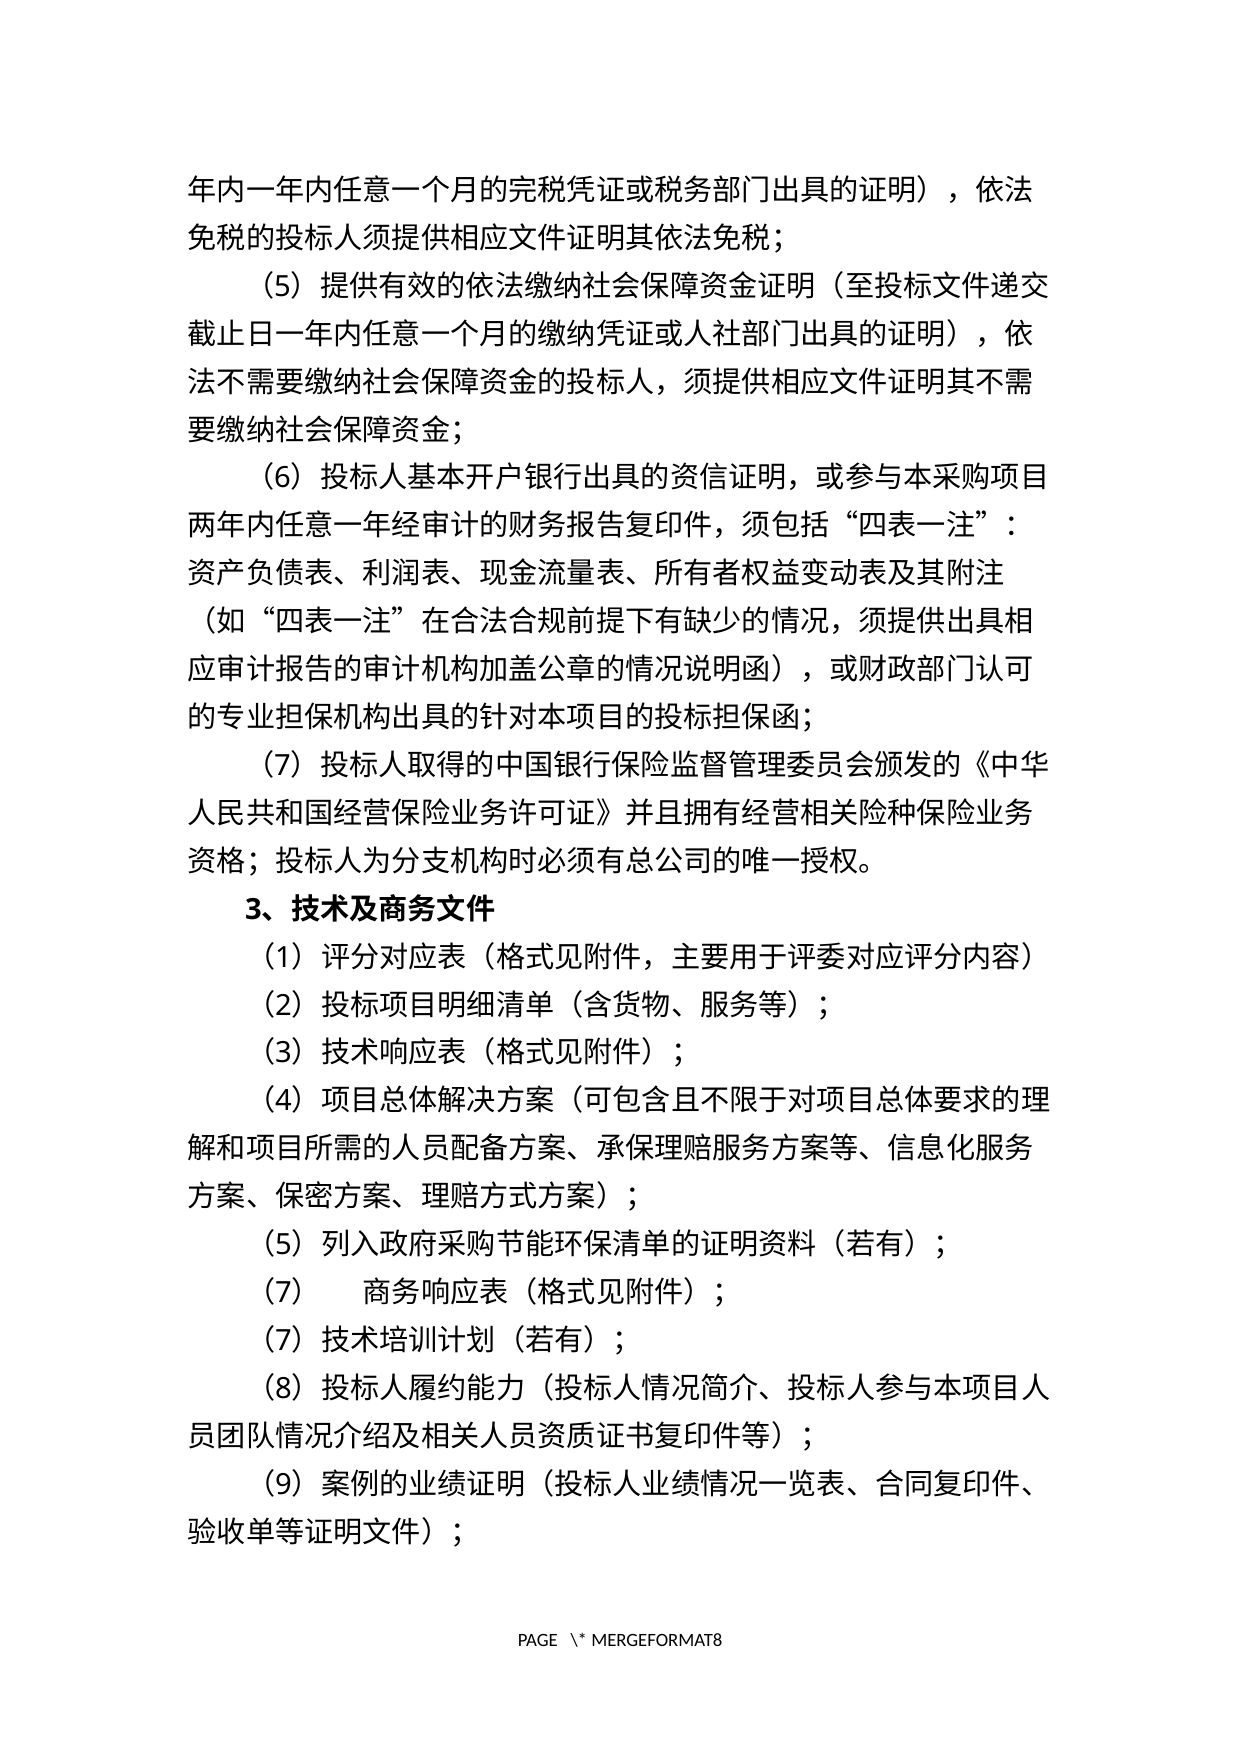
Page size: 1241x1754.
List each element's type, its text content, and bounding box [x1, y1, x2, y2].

text （1）评分对应表（格式见附件，主要用于评委对应评分内容） [187, 929, 1053, 977]
text 3、技术及商务文件 [187, 881, 1053, 929]
text （2）投标项目明细清单（含货物、服务等）； [187, 977, 1053, 1024]
text （3）技术响应表（格式见附件）； [187, 1024, 1053, 1072]
text （5）提供有效的依法缴纳社会保障资金证明（至投标文件递交截止日一年内任意一个月的缴纳凭证或人社部门出具的证明），依法不需要缴纳社会保障资金的投标人，须提供相应文件证明其不需要缴纳社会保障资金； [187, 258, 1053, 449]
text （7）技术培训计划（若有）； [187, 1312, 1053, 1360]
text （9）案例的业绩证明（投标人业绩情况一览表、合同复印件、验收单等证明文件）； [187, 1456, 1053, 1552]
text （4）项目总体解决方案（可包含且不限于对项目总体要求的理解和项目所需的人员配备方案、承保理赔服务方案等、信息化服务方案、保密方案、理赔方式方案）； [187, 1072, 1053, 1216]
text （8）投标人履约能力（投标人情况简介、投标人参与本项目人员团队情况介绍及相关人员资质证书复印件等）； [187, 1360, 1053, 1456]
text （7）投标人取得的中国银行保险监督管理委员会颁发的《中华人民共和国经营保险业务许可证》并且拥有经营相关险种保险业务资格；投标人为分支机构时必须有总公司的唯一授权。 [187, 737, 1053, 881]
text （5）列入政府采购节能环保清单的证明资料（若有）； [187, 1216, 1053, 1264]
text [187, 162, 1053, 258]
text （6）投标人基本开户银行出具的资信证明，或参与本采购项目两年内任意一年经审计的财务报告复印件，须包括“四表一注”：资产负债表、利润表、现金流量表、所有者权益变动表及其附注（如“四表一注”在合法合规前提下有缺少的情况，须提供出具相应审计报告的审计机构加盖公章的情况说明函），或财政部门认可的专业担保机构出具的针对本项目的投标担保函； [187, 449, 1053, 737]
list 商务响应表（格式见附件）； [246, 1264, 1053, 1312]
